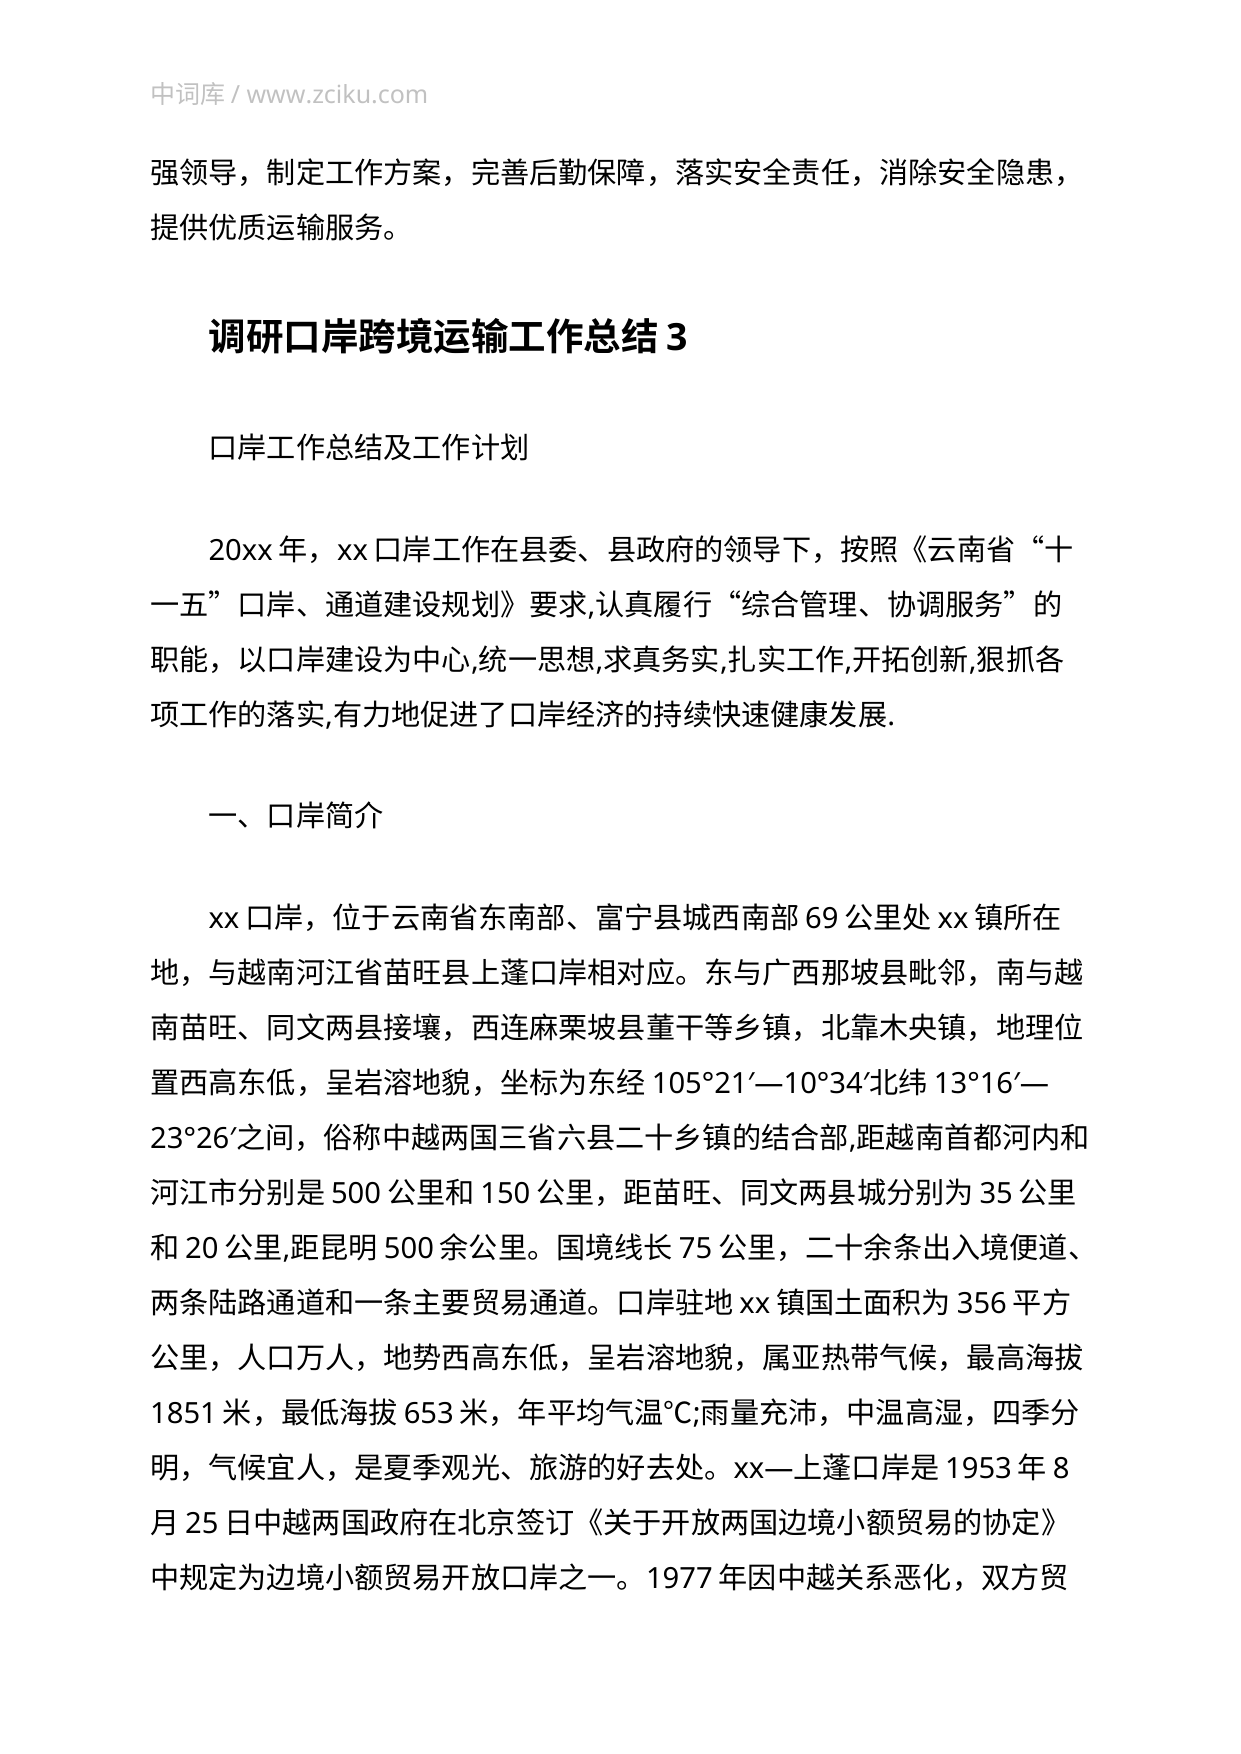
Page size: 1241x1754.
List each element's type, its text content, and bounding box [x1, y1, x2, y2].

text 20xx年，xx口岸工作在县委、县政府的领导下，按照《云南省“十一五”口岸、通道建设规划》要求,认真履行“综合管理、协调服务”的职能，以口岸建设为中心,统一思想,求真务实,扎实工作,开拓创新,狠抓各项工作的落实,有力地促进了口岸经济的持续快速健康发展. [150, 526, 1090, 733]
text 一、口岸简介 [150, 793, 1090, 835]
text 口岸工作总结及工作计划 [150, 424, 1090, 467]
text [150, 895, 1090, 1597]
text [150, 150, 1090, 247]
text 调研口岸跨境运输工作总结3 [150, 307, 1090, 361]
